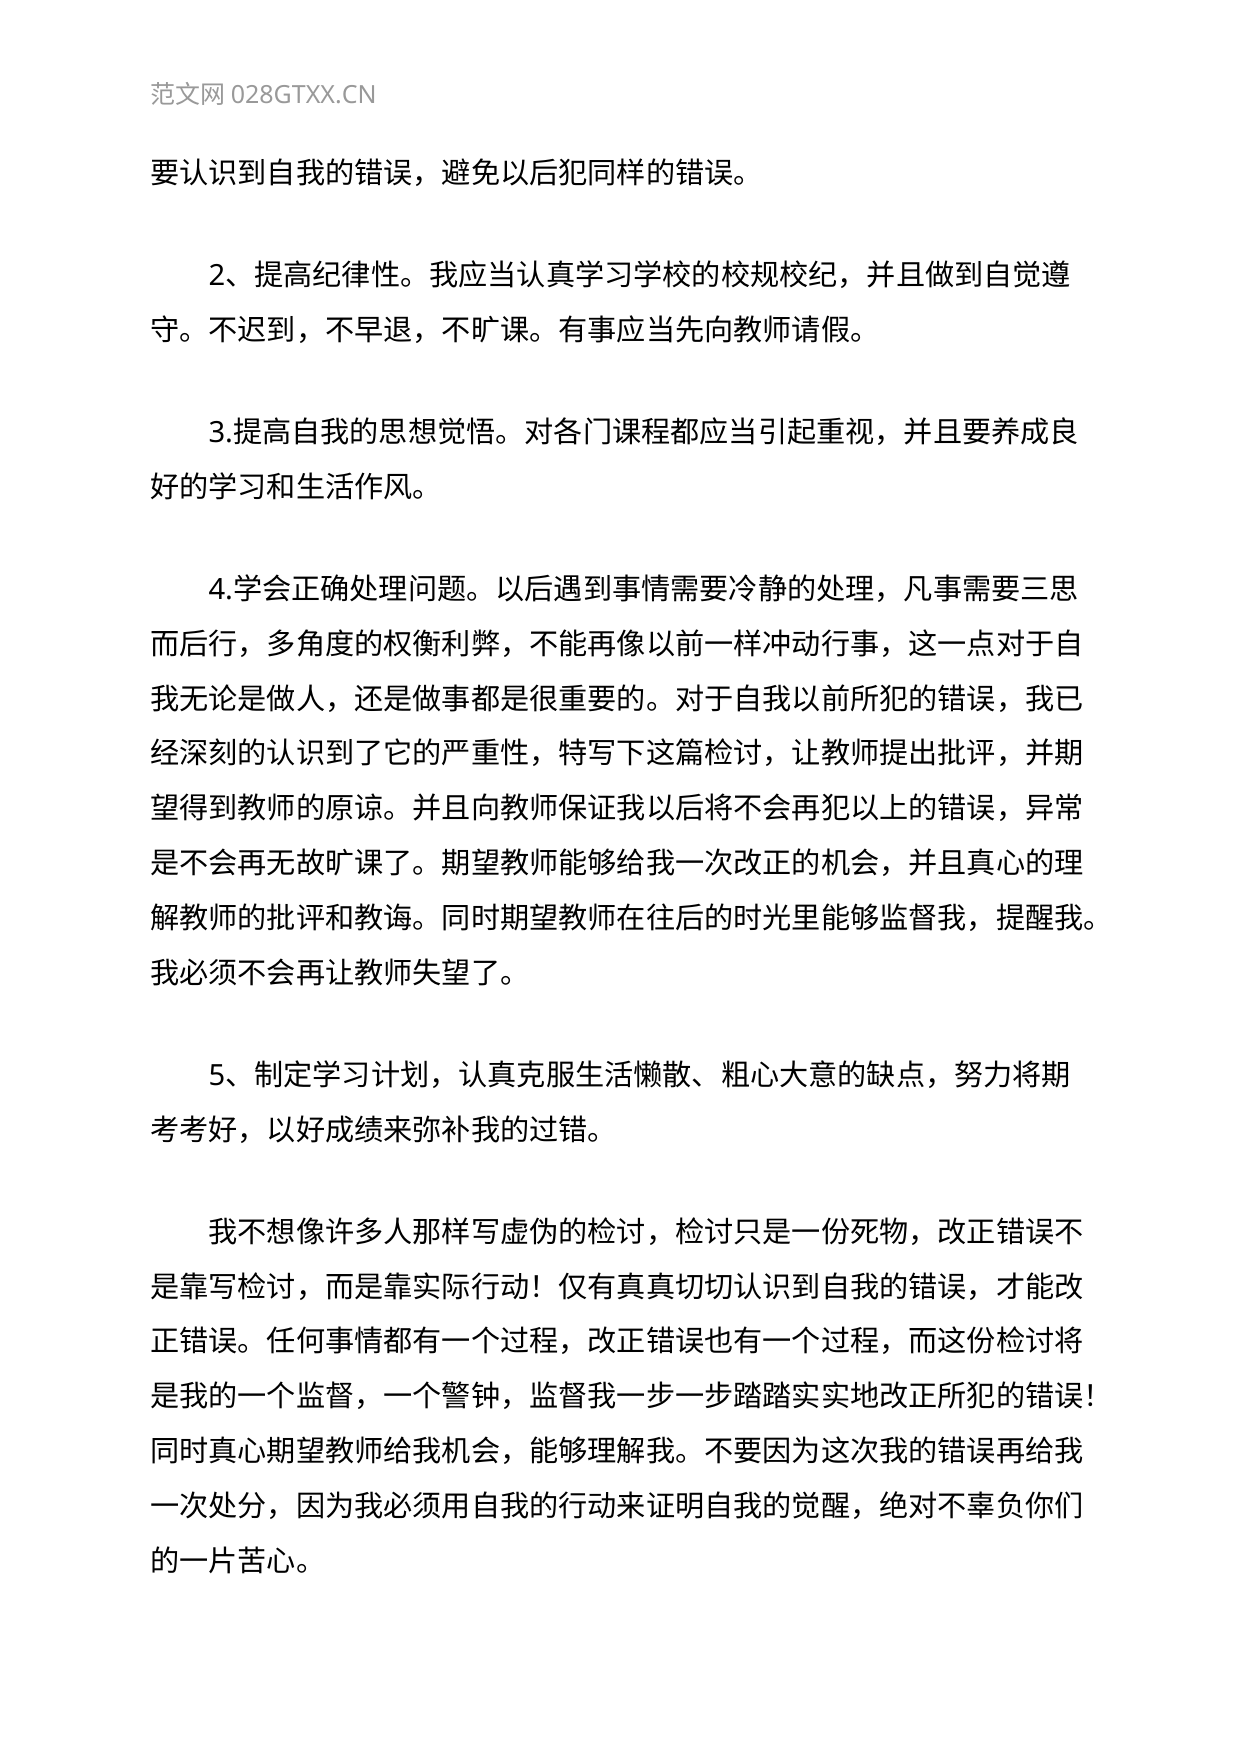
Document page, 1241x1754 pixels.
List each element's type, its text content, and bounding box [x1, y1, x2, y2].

text 5、制定学习计划，认真克服生活懒散、粗心大意的缺点，努力将期考考好，以好成绩来弥补我的过错。 [150, 1051, 1090, 1149]
text 4.学会正确处理问题。以后遇到事情需要冷静的处理，凡事需要三思而后行，多角度的权衡利弊，不能再像以前一样冲动行事，这一点对于自我无论是做人，还是做事都是很重要的。对于自我以前所犯的错误，我已经深刻的认识到了它的严重性，特写下这篇检讨，让教师提出批评，并期望得到教师的原谅。并且向教师保证我以后将不会再犯以上的错误，异常是不会再无故旷课了。期望教师能够给我一次改正的机会，并且真心的理解教师的批评和教诲。同时期望教师在往后的时光里能够监督我，提醒我。我必须不会再让教师失望了。 [150, 565, 1090, 992]
text 3.提高自我的思想觉悟。对各门课程都应当引起重视，并且要养成良好的学习和生活作风。 [150, 408, 1090, 506]
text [150, 150, 1090, 192]
text 2、提高纪律性。我应当认真学习学校的校规校纪，并且做到自觉遵守。不迟到，不早退，不旷课。有事应当先向教师请假。 [150, 252, 1090, 349]
text 我不想像许多人那样写虚伪的检讨，检讨只是一份死物，改正错误不是靠写检讨，而是靠实际行动！仅有真真切切认识到自我的错误，才能改正错误。任何事情都有一个过程，改正错误也有一个过程，而这份检讨将是我的一个监督，一个警钟，监督我一步一步踏踏实实地改正所犯的错误！同时真心期望教师给我机会，能够理解我。不要因为这次我的错误再给我一次处分，因为我必须用自我的行动来证明自我的觉醒，绝对不辜负你们的一片苦心。 [150, 1208, 1090, 1580]
